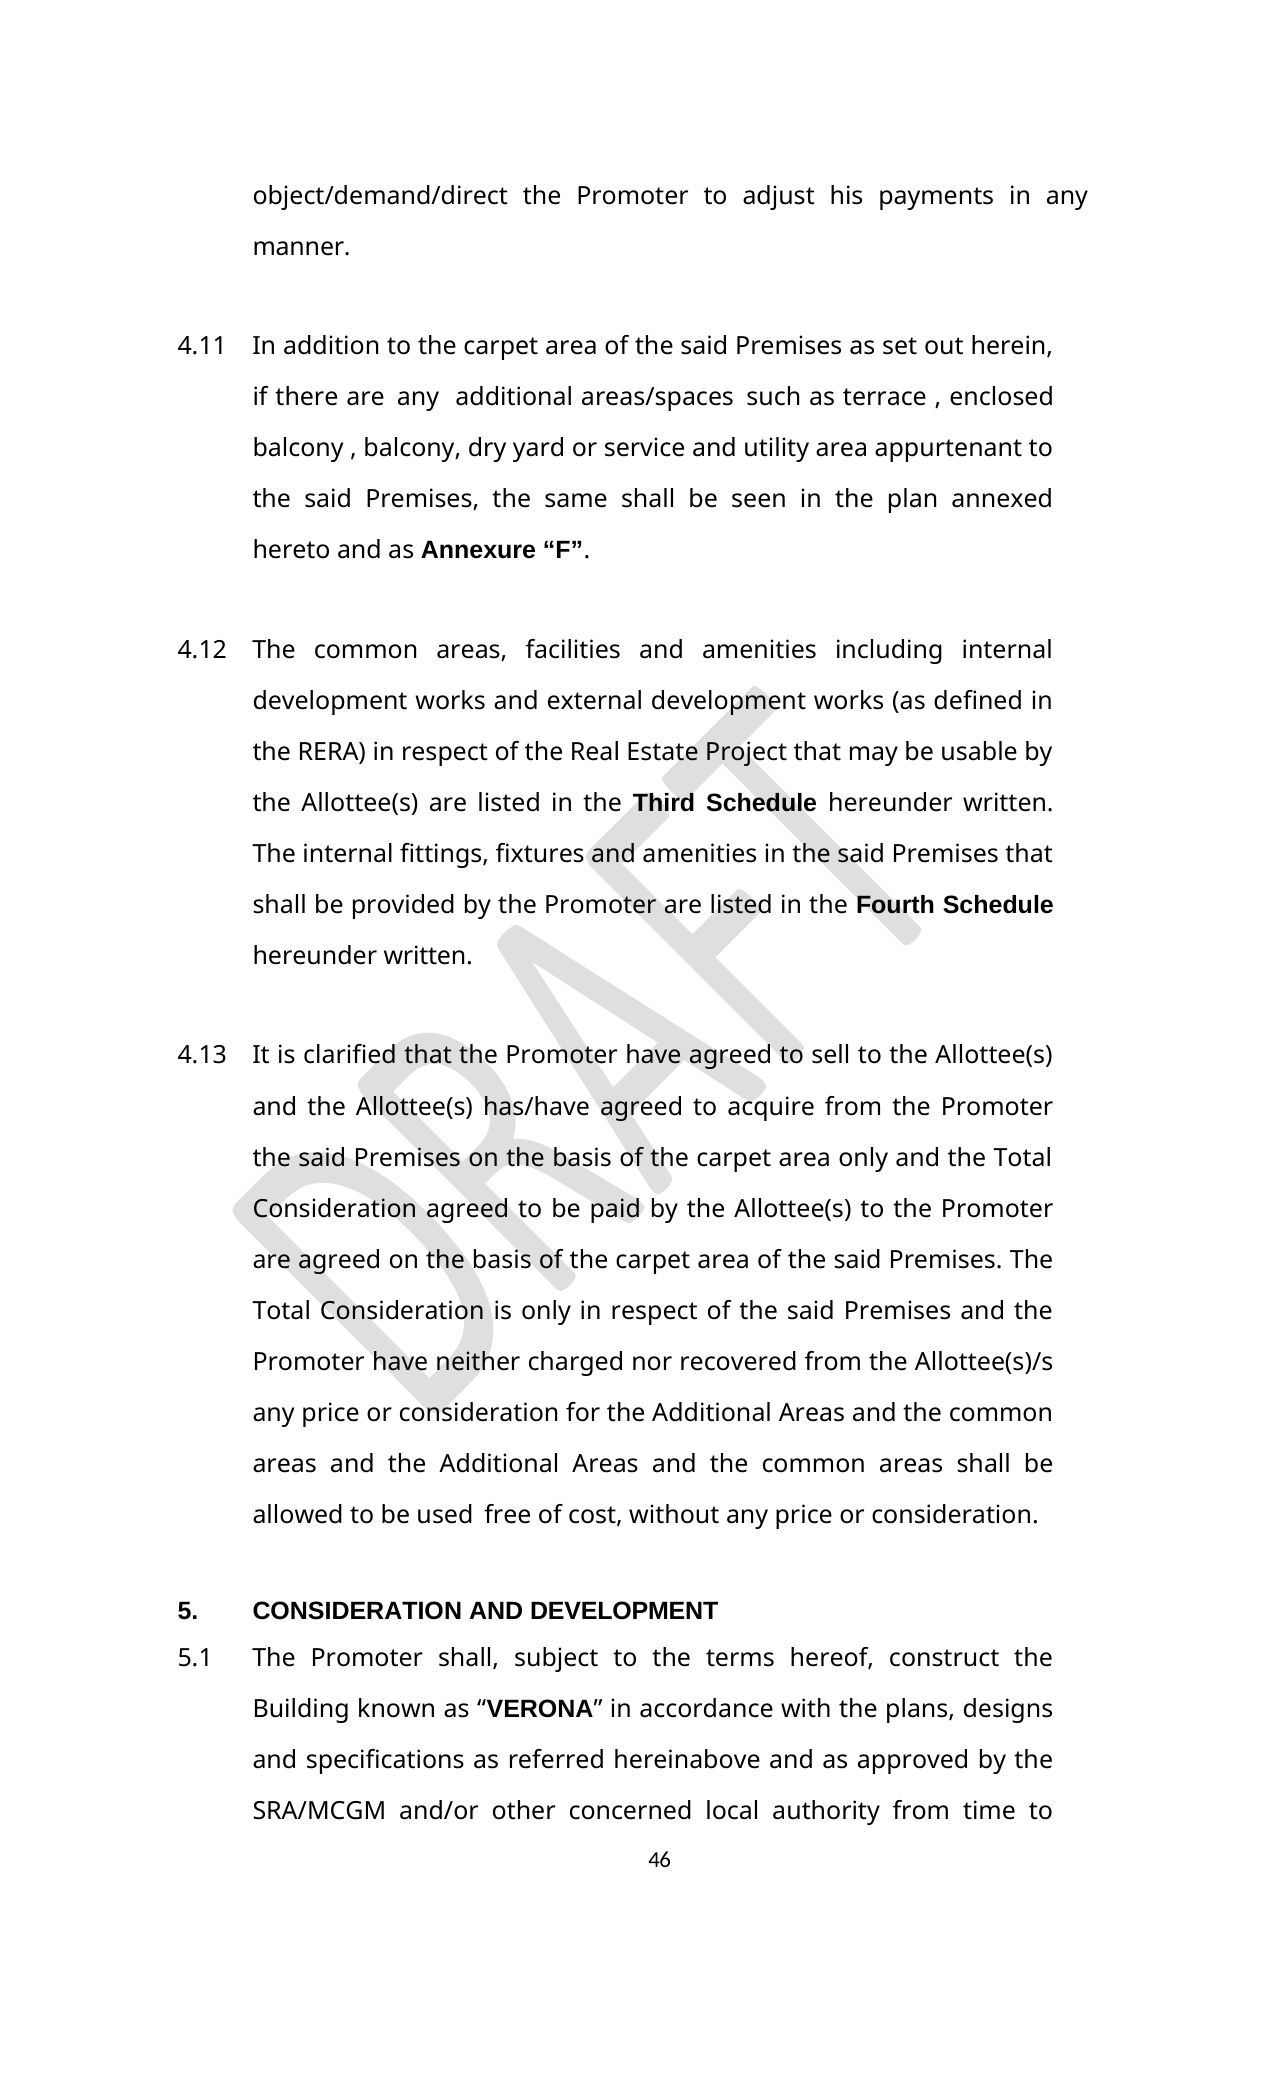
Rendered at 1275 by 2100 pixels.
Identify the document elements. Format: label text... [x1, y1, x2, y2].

subtitle CONSIDERATION AND DEVELOPMENT [177, 1596, 1131, 1625]
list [177, 1639, 1054, 1827]
list The common areas, facilities and amenities including internal development works and external development works (as defined in the RERA) in respect of the Real Estate Project that may be usable by the Allottee(s) are listed in the Third Schedule hereunder written. The internal fittings, fixtures and amenities in the said Premises that shall be provided by the Promoter are listed in the Fourth Schedule hereunder written. [177, 631, 1054, 972]
text object/demand/direct the Promoter to adjust his payments in any manner. [252, 177, 1094, 262]
list It is clarified that the Promoter have agreed to sell to the Allottee(s) and the Allottee(s) has/have agreed to acquire from the Promoter the said Premises on the basis of the carpet area only and the Total Consideration agreed to be paid by the Allottee(s) to the Promoter are agreed on the basis of the carpet area of the said Premises. The Total Consideration is only in respect of the said Premises and the Promoter have neither charged nor recovered from the Allottee(s)/s any price or consideration for the Additional Areas and the common areas and the Additional Areas and the common areas shall be allowed to be used free of cost, without any price or consideration. [177, 1037, 1054, 1531]
list In addition to the carpet area of the said Premises as set out herein, if there are any additional areas/spaces such as terrace , enclosed balcony , balcony, dry yard or service and utility area appurtenant to the said Premises, the same shall be seen in the plan annexed hereto and as Annexure “F”. [177, 328, 1054, 566]
